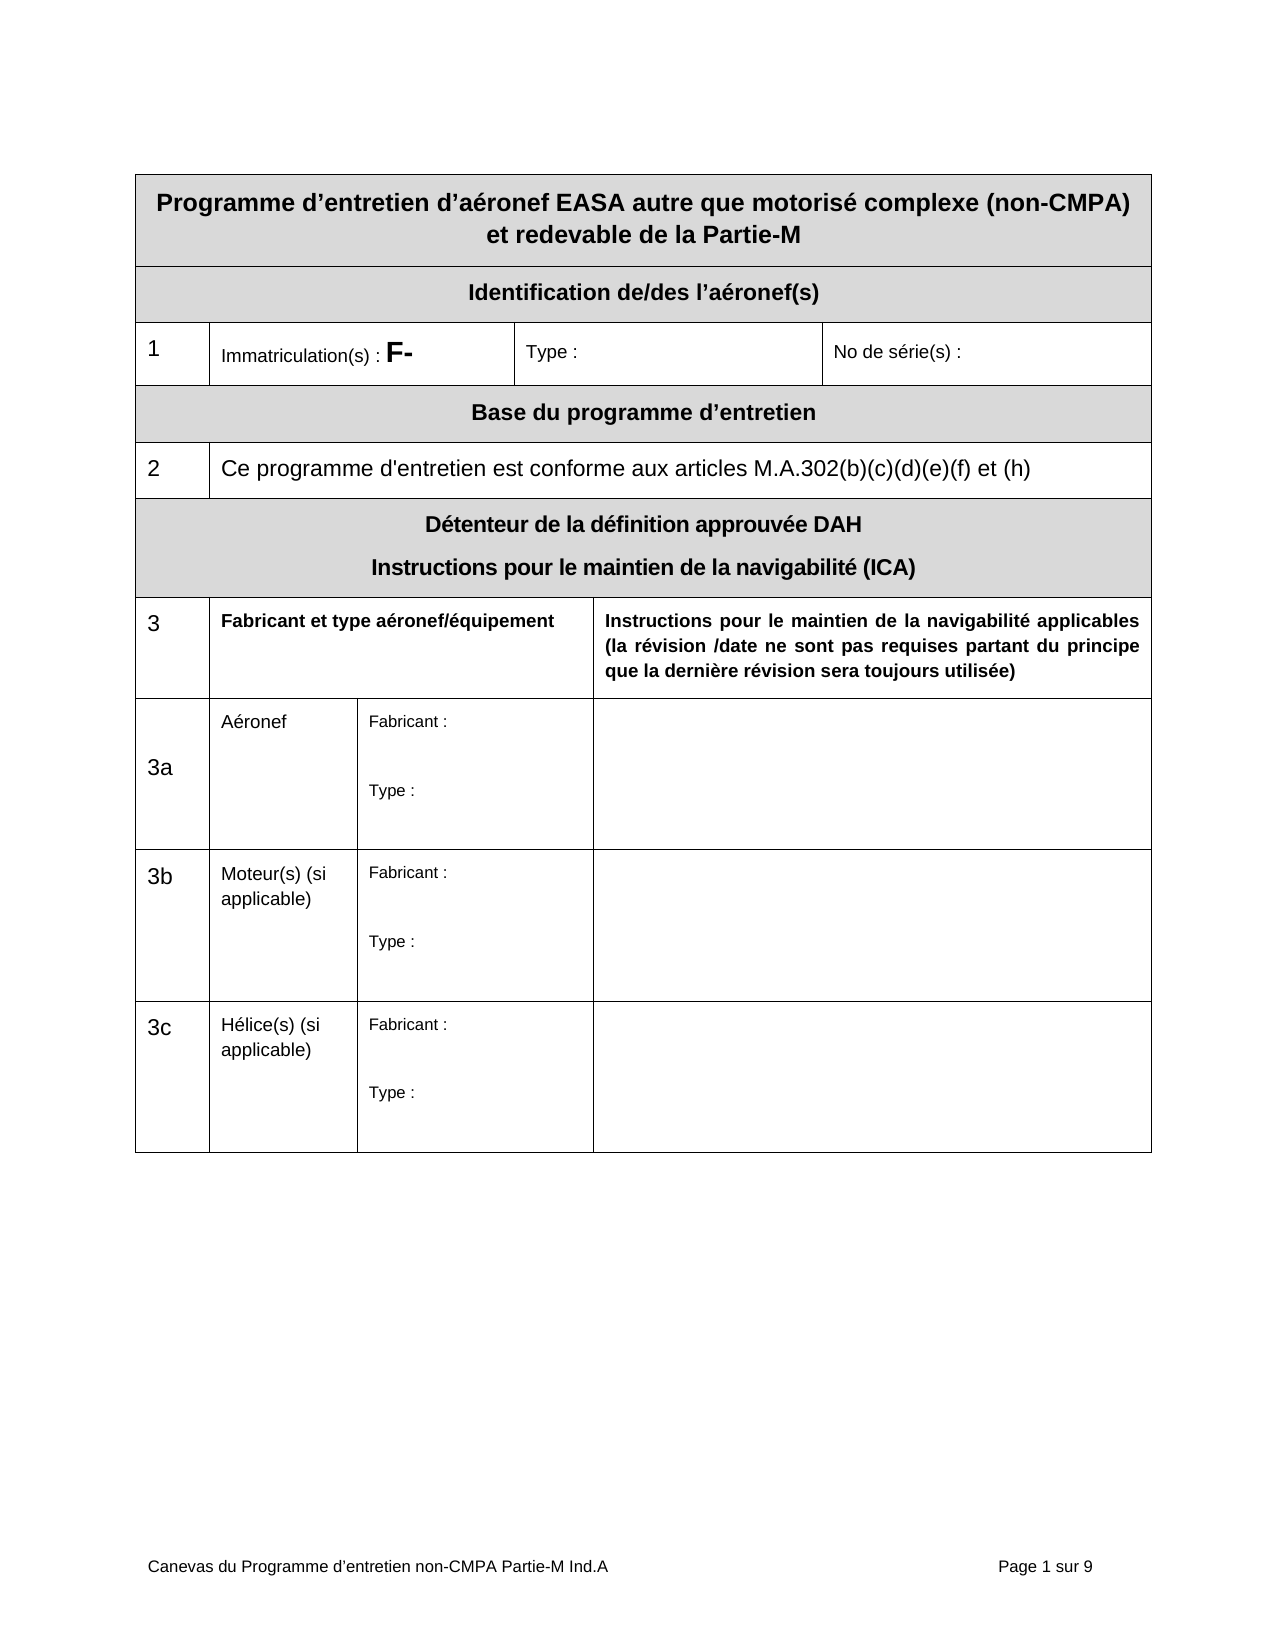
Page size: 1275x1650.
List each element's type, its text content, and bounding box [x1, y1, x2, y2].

table_cell Hélice(s) (si applicable) [210, 1002, 357, 1152]
table_cell Aéronef [210, 699, 357, 849]
table_cell Fabricant et type aéronef/équipement [210, 598, 593, 698]
table_cell [594, 1002, 1151, 1152]
table_cell Instructions pour le maintien de la navigabilité applicables (la révision /date ne sont pas requises partant du principe que la dernière révision sera toujours utilisée) [594, 598, 1151, 698]
table_cell Identification de/des l’aéronef(s) [136, 267, 1151, 322]
table_cell 3c [136, 1002, 209, 1152]
table_cell 1 [136, 323, 209, 385]
table_cell [594, 850, 1151, 1001]
table_cell Immatriculation(s) : F- [210, 323, 514, 385]
table_cell Base du programme d’entretien [136, 386, 1151, 442]
table_cell 2 [136, 443, 209, 498]
table_cell Type : [515, 323, 822, 385]
table_cell Détenteur de la définition approuvée DAH Instructions pour le maintien de la navigabilité (ICA) [136, 499, 1151, 597]
table_cell Fabricant : Type : [358, 1002, 593, 1152]
table_cell [594, 699, 1151, 849]
table_cell Fabricant : Type : [358, 850, 593, 1001]
table_cell Ce programme d'entretien est conforme aux articles M.A.302(b)(c)(d)(e)(f) et (h) [210, 443, 1151, 498]
table_cell 3a [136, 699, 209, 849]
table_cell 3 [136, 598, 209, 698]
table_cell Moteur(s) (si applicable) [210, 850, 357, 1001]
table_cell Fabricant : Type : [358, 699, 593, 849]
table_cell No de série(s) : [823, 323, 1151, 385]
table_cell 3b [136, 850, 209, 1001]
table_header Programme d’entretien d’aéronef EASA autre que motorisé complexe (non-CMPA) et redevable de la Partie-M [136, 175, 1151, 266]
